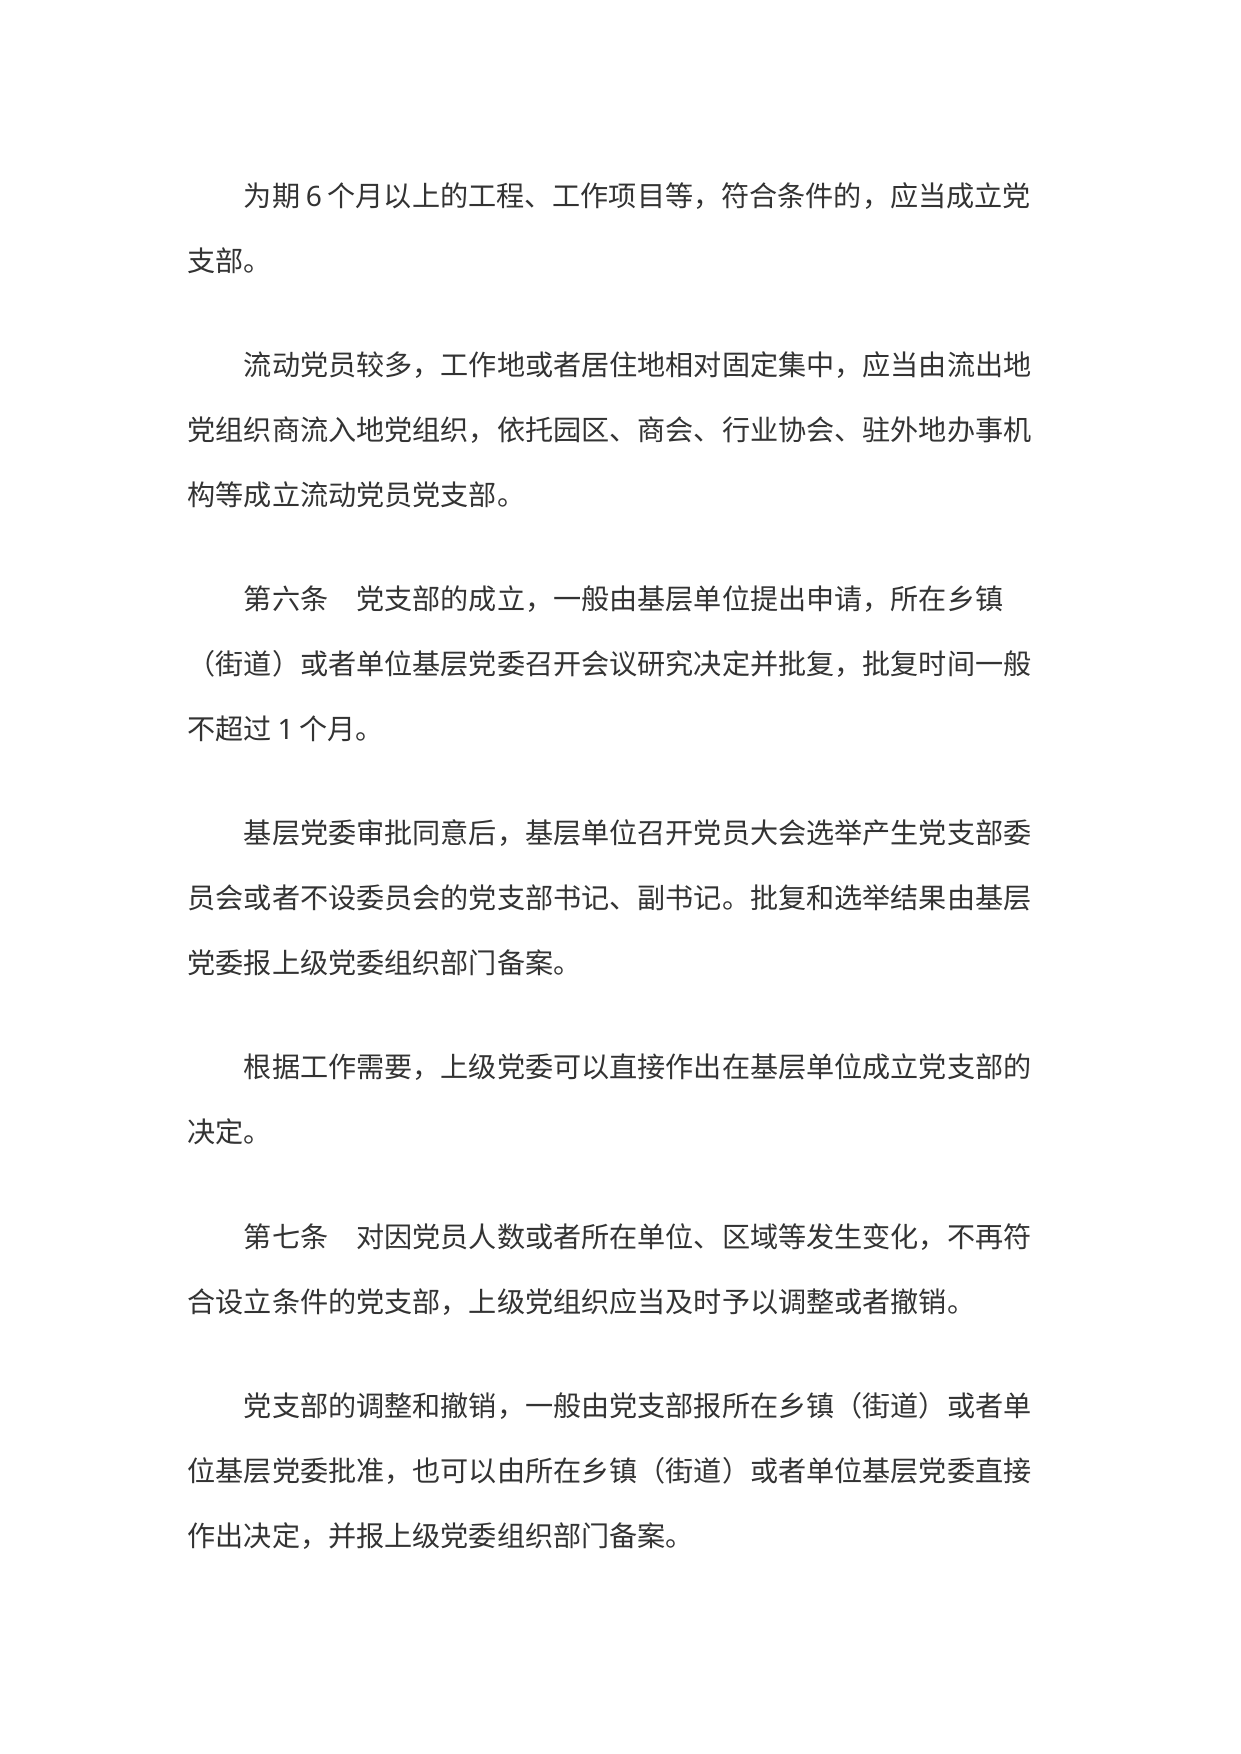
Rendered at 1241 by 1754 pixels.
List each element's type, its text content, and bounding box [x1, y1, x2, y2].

text 基层党委审批同意后，基层单位召开党员大会选举产生党支部委员会或者不设委员会的党支部书记、副书记。批复和选举结果由基层党委报上级党委组织部门备案。 [187, 799, 1053, 994]
text 党支部的调整和撤销，一般由党支部报所在乡镇（街道）或者单位基层党委批准，也可以由所在乡镇（街道）或者单位基层党委直接作出决定，并报上级党委组织部门备案。 [187, 1371, 1053, 1566]
text 第七条 对因党员人数或者所在单位、区域等发生变化，不再符合设立条件的党支部，上级党组织应当及时予以调整或者撤销。 [187, 1202, 1053, 1332]
text 根据工作需要，上级党委可以直接作出在基层单位成立党支部的决定。 [187, 1033, 1053, 1163]
text 流动党员较多，工作地或者居住地相对固定集中，应当由流出地党组织商流入地党组织，依托园区、商会、行业协会、驻外地办事机构等成立流动党员党支部。 [187, 331, 1053, 526]
text 第六条 党支部的成立，一般由基层单位提出申请，所在乡镇（街道）或者单位基层党委召开会议研究决定并批复，批复时间一般不超过1个月。 [187, 565, 1053, 760]
text 为期6个月以上的工程、工作项目等，符合条件的，应当成立党支部。 [187, 162, 1053, 292]
